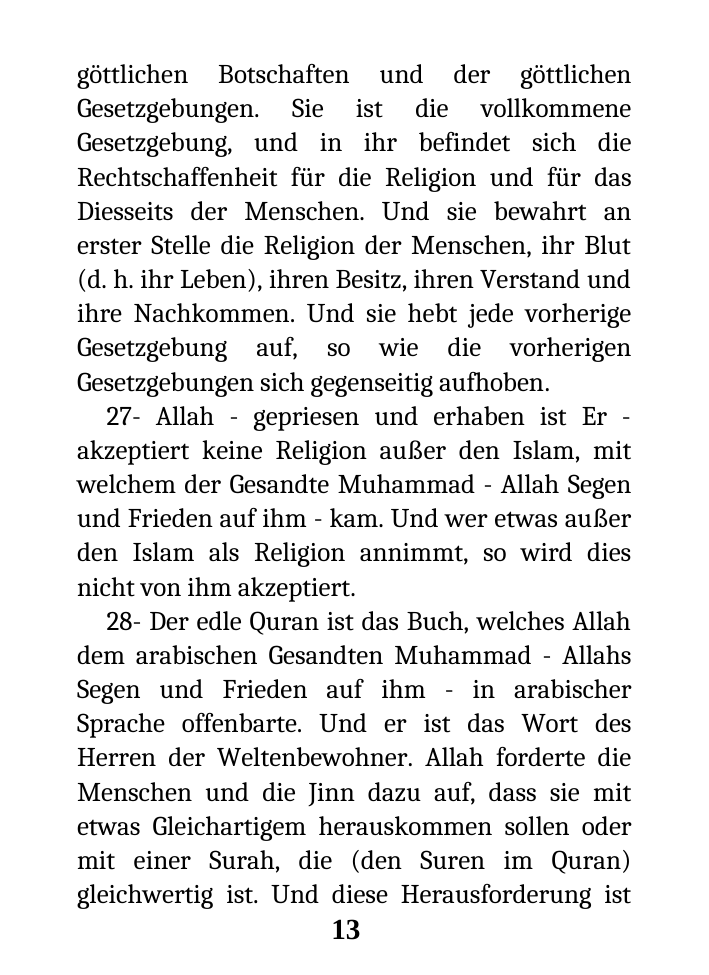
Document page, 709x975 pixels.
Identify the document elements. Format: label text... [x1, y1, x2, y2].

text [77, 59, 632, 398]
text 27- Allah - gepriesen und erhaben ist Er - akzeptiert keine Religion außer den Islam, mit welchem der Gesandte Muhammad - Allah Segen und Frieden auf ihm - kam. Und wer etwas außer den Islam als Religion annimmt, so wird dies nicht von ihm akzeptiert. [77, 401, 632, 603]
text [77, 606, 632, 910]
